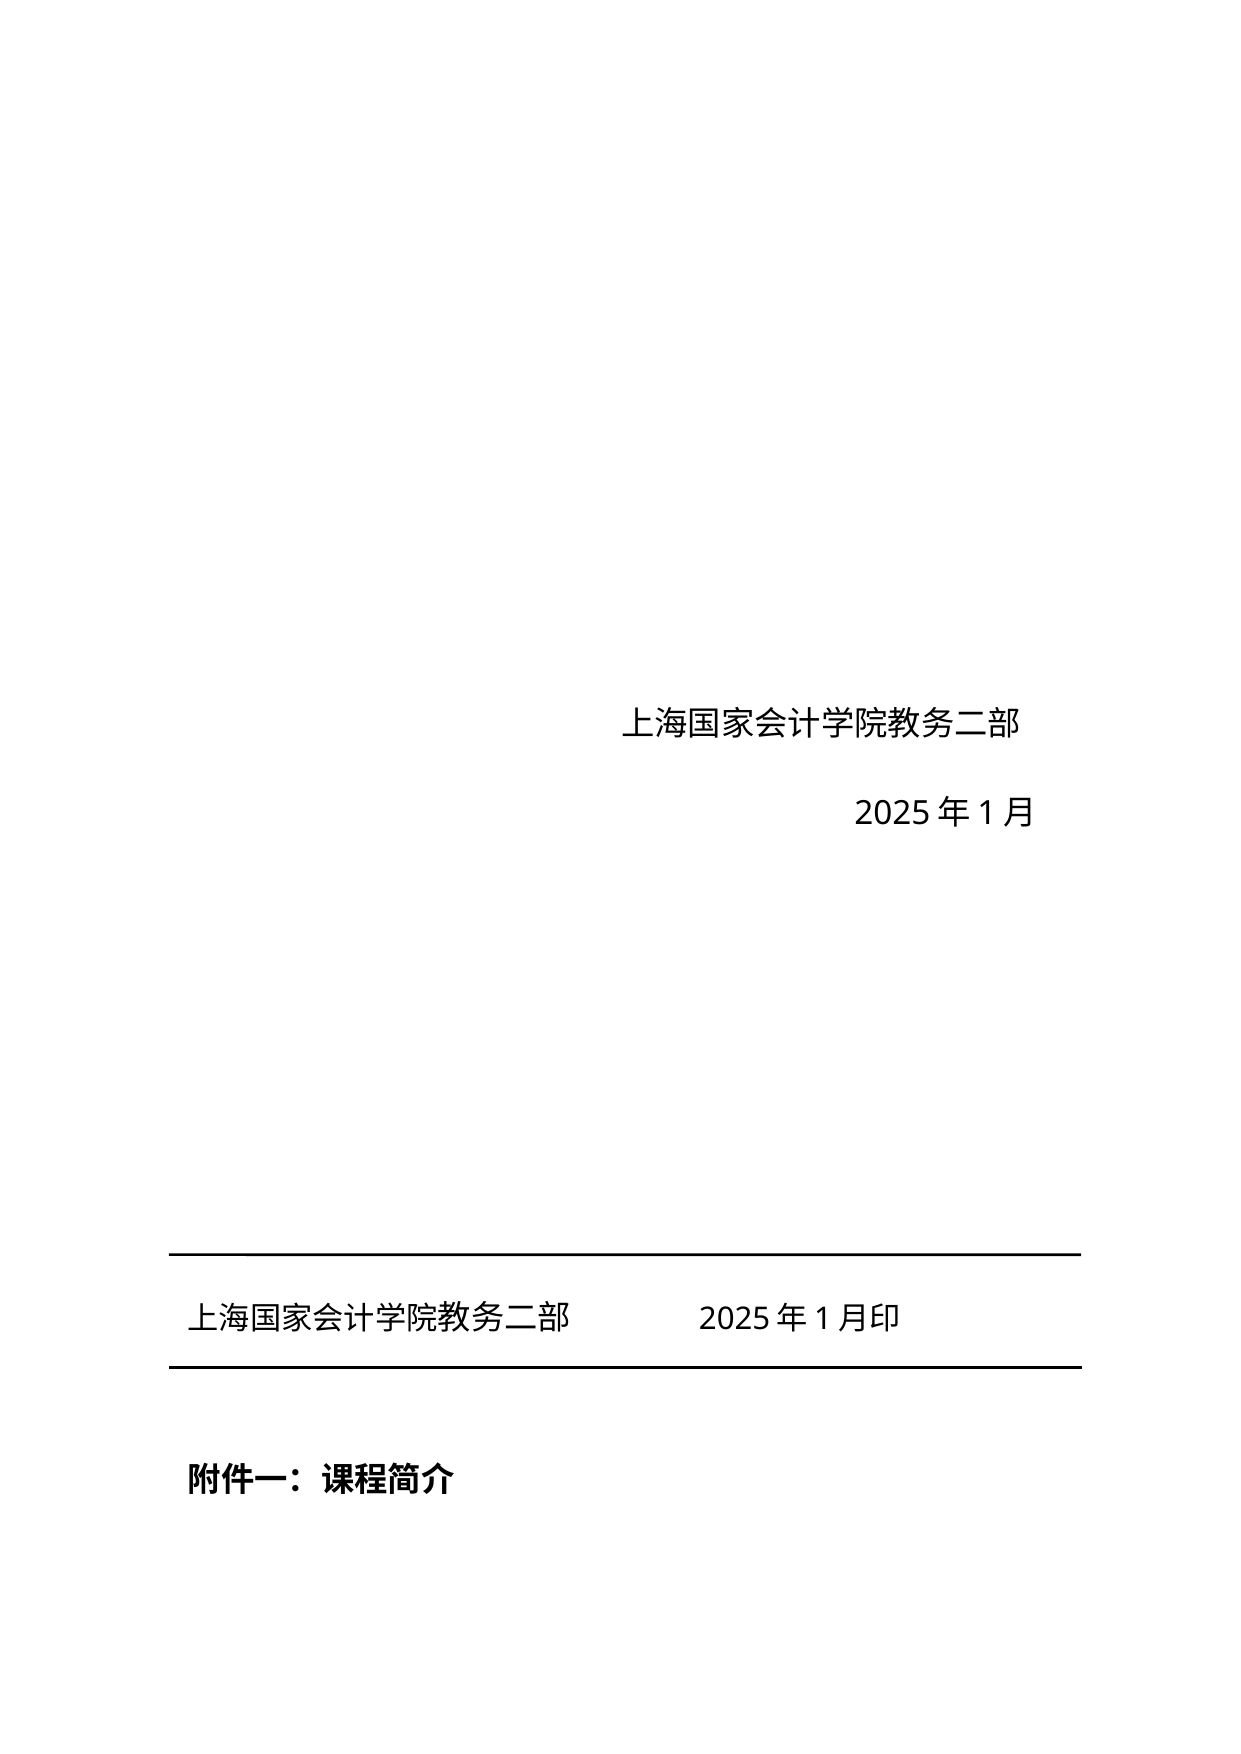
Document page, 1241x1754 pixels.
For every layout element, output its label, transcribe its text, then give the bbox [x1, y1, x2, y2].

text 上海国家会计学院教务二部 [187, 688, 1053, 753]
text 2025年1月 [187, 777, 1053, 842]
text 附件一：课程简介 [187, 1445, 1053, 1510]
text 上海国家会计学院教务二部 2025年1月印 [187, 1282, 1053, 1347]
